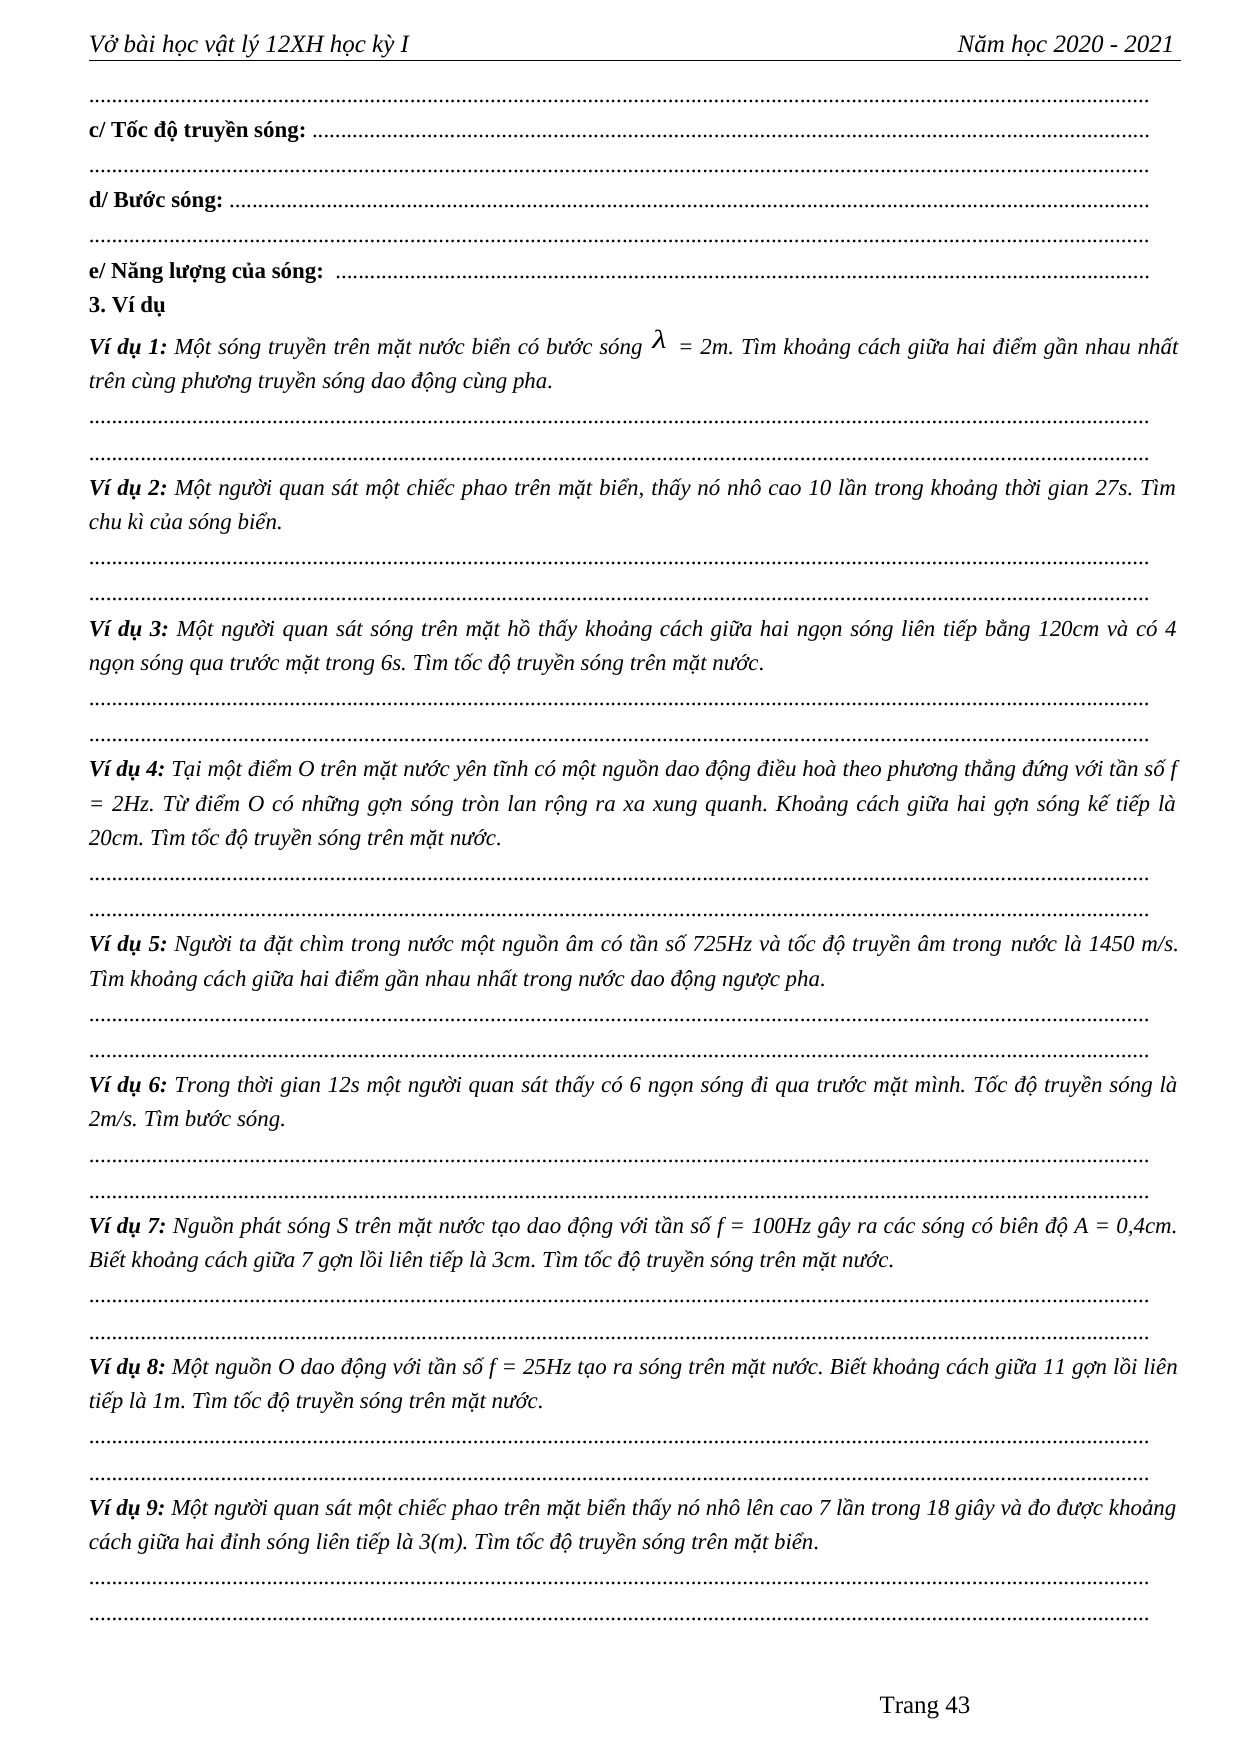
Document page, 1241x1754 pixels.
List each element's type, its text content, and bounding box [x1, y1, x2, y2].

text Ví dụ 9: Một người quan sát một chiếc phao trên mặt biển thấy nó nhô lên cao 7 lần trong 18 giây và đo được khoảng cách giữa hai đỉnh sóng liên tiếp là 3(m). Tìm tốc độ truyền sóng trên mặt biển. [89, 1494, 1181, 1554]
list d/ Bước sóng: [89, 186, 1181, 213]
list c/ Tốc độ truyền sóng: [89, 116, 1181, 142]
list e/ Năng lượng của sóng: [89, 257, 1181, 283]
text Ví dụ 6: Trong thời gian 12s một người quan sát thấy có 6 ngọn sóng đi qua trước mặt mình. Tốc độ truyền sóng là 2m/s. Tìm bước sóng. [89, 1071, 1181, 1132]
text Ví dụ 8: Một nguồn O dao động với tần số f = 25Hz tạo ra sóng trên mặt nước. Biết khoảng cách giữa 11 gợn lồi liên tiếp là 1m. Tìm tốc độ truyền sóng trên mặt nước. [89, 1353, 1181, 1413]
text Ví dụ 3: Một người quan sát sóng trên mặt hồ thấy khoảng cách giữa hai ngọn sóng liên tiếp bằng 120cm và có 4 ngọn sóng qua trước mặt trong 6s. Tìm tốc độ truyền sóng trên mặt nước. [89, 615, 1181, 675]
text Ví dụ 2: Một người quan sát một chiếc phao trên mặt biển, thấy nó nhô cao 10 lần trong khoảng thời gian 27s. Tìm chu kì của sóng biển. [89, 474, 1181, 534]
text 3. Ví dụ [89, 291, 1181, 317]
text Ví dụ 4: Tại một điểm O trên mặt nước yên tĩnh có một nguồn dao động điều hoà theo phương thẳng đứng với tần số f = 2Hz. Từ điểm O có những gợn sóng tròn lan rộng ra xa xung quanh. Khoảng cách giữa hai gợn sóng kế tiếp là 20cm. Tìm tốc độ truyền sóng trên mặt nước. [89, 756, 1181, 850]
text Ví dụ 5: Người ta đặt chìm trong nước một nguồn âm có tần số 725Hz và tốc độ truyền âm trong nước là 1450 m/s. Tìm khoảng cách giữa hai điểm gần nhau nhất trong nước dao động ngược pha. [89, 931, 1181, 991]
text Ví dụ 1: Một sóng truyền trên mặt nước biển có bước sóng = 2m. Tìm khoảng cách giữa hai điểm gần nhau nhất trên cùng phương truyền sóng dao động cùng pha. [89, 325, 1181, 393]
text Ví dụ 7: Nguồn phát sóng S trên mặt nước tạo dao động với tần số f = 100Hz gây ra các sóng có biên độ A = 0,4cm. Biết khoảng cách giữa 7 gợn lồi liên tiếp là 3cm. Tìm tốc độ truyền sóng trên mặt nước. [89, 1212, 1181, 1273]
